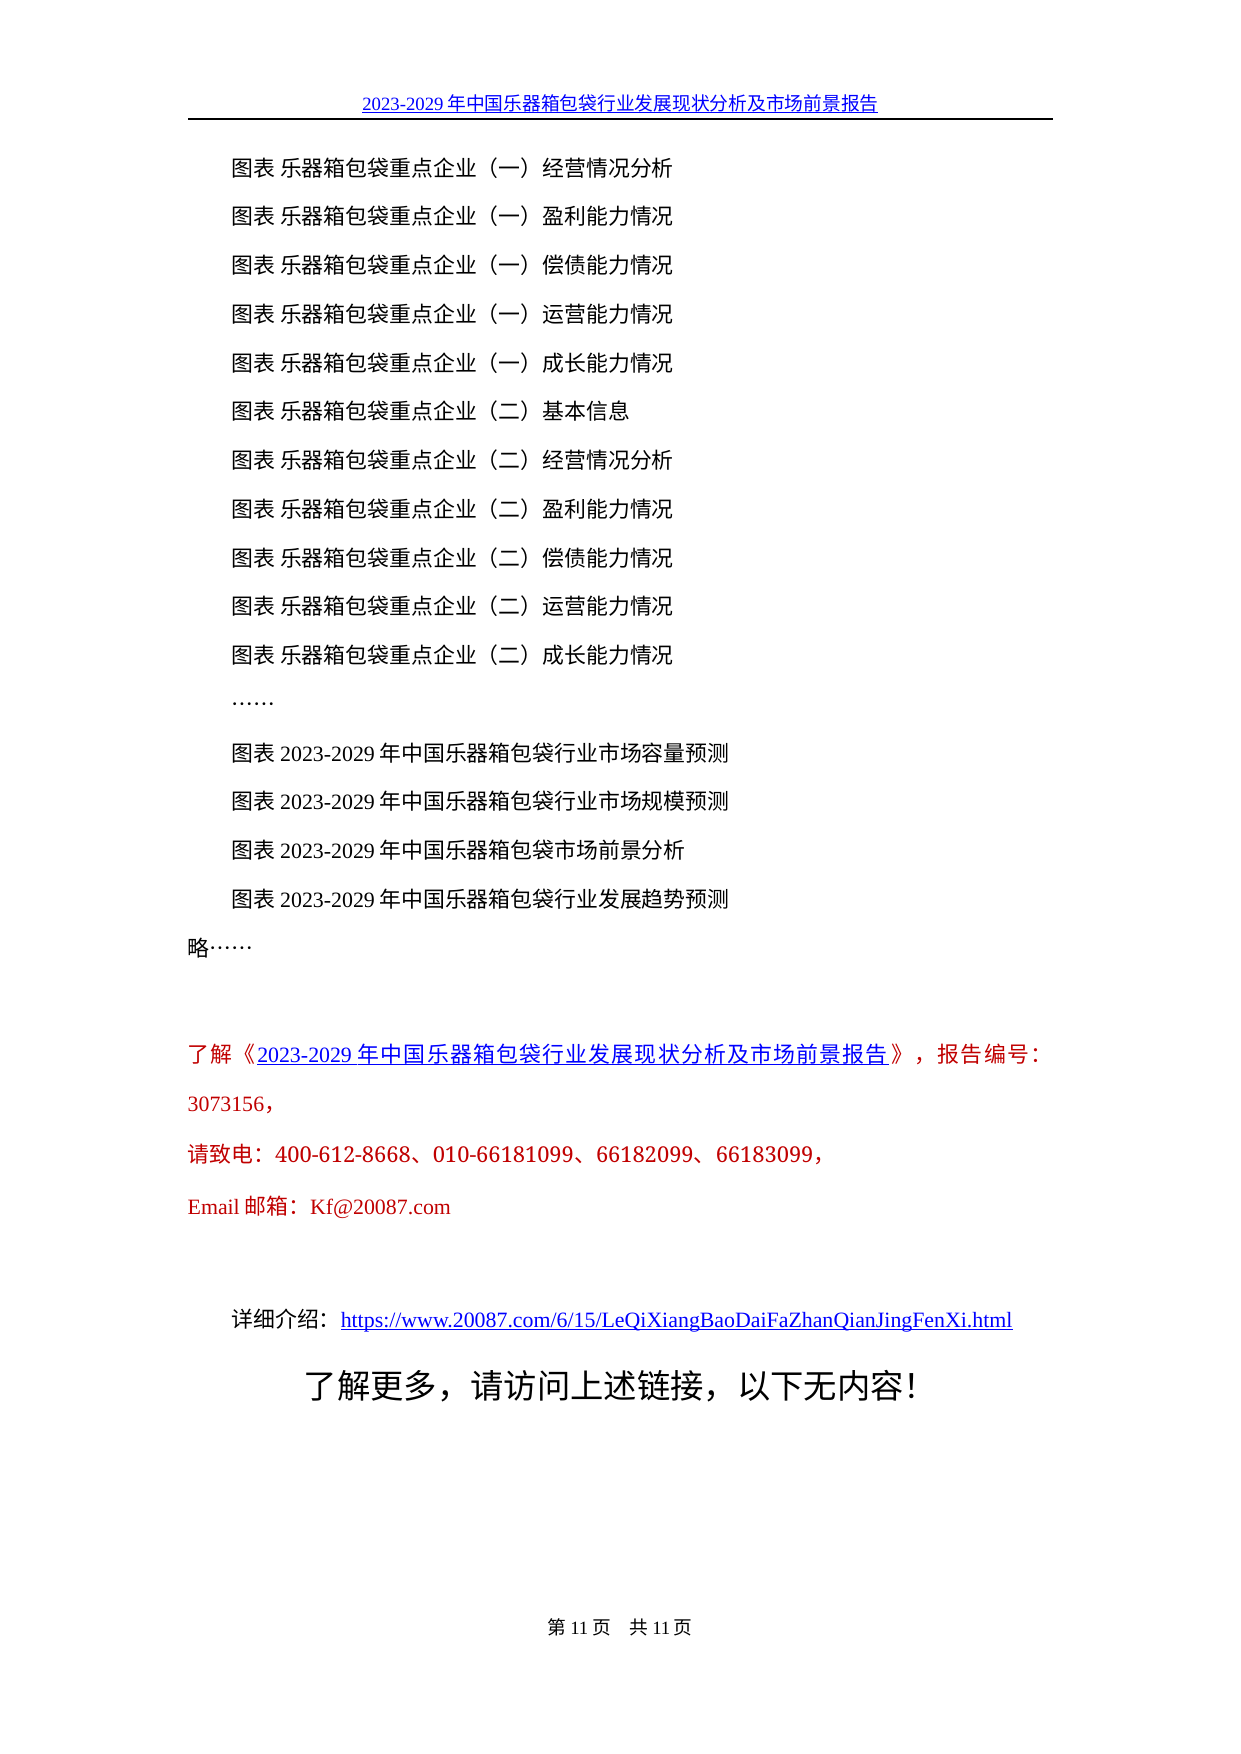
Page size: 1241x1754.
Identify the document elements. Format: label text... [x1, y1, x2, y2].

text 请致电：400-612-8668、010-66181099、66182099、66183099， [187, 1137, 1053, 1169]
text Email邮箱：Kf@20087.com [187, 1188, 1053, 1221]
text 详细介绍：https://www.20087.com/6/15/LeQiXiangBaoDaiFaZhanQianJingFenXi.html [187, 1301, 1053, 1334]
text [187, 150, 1053, 963]
text 了解《2023-2029年中国乐器箱包袋行业发展现状分析及市场前景报告》，报告编号：3073156， [187, 1037, 1053, 1118]
title 了解更多，请访问上述链接，以下无内容！ [187, 1351, 1053, 1416]
